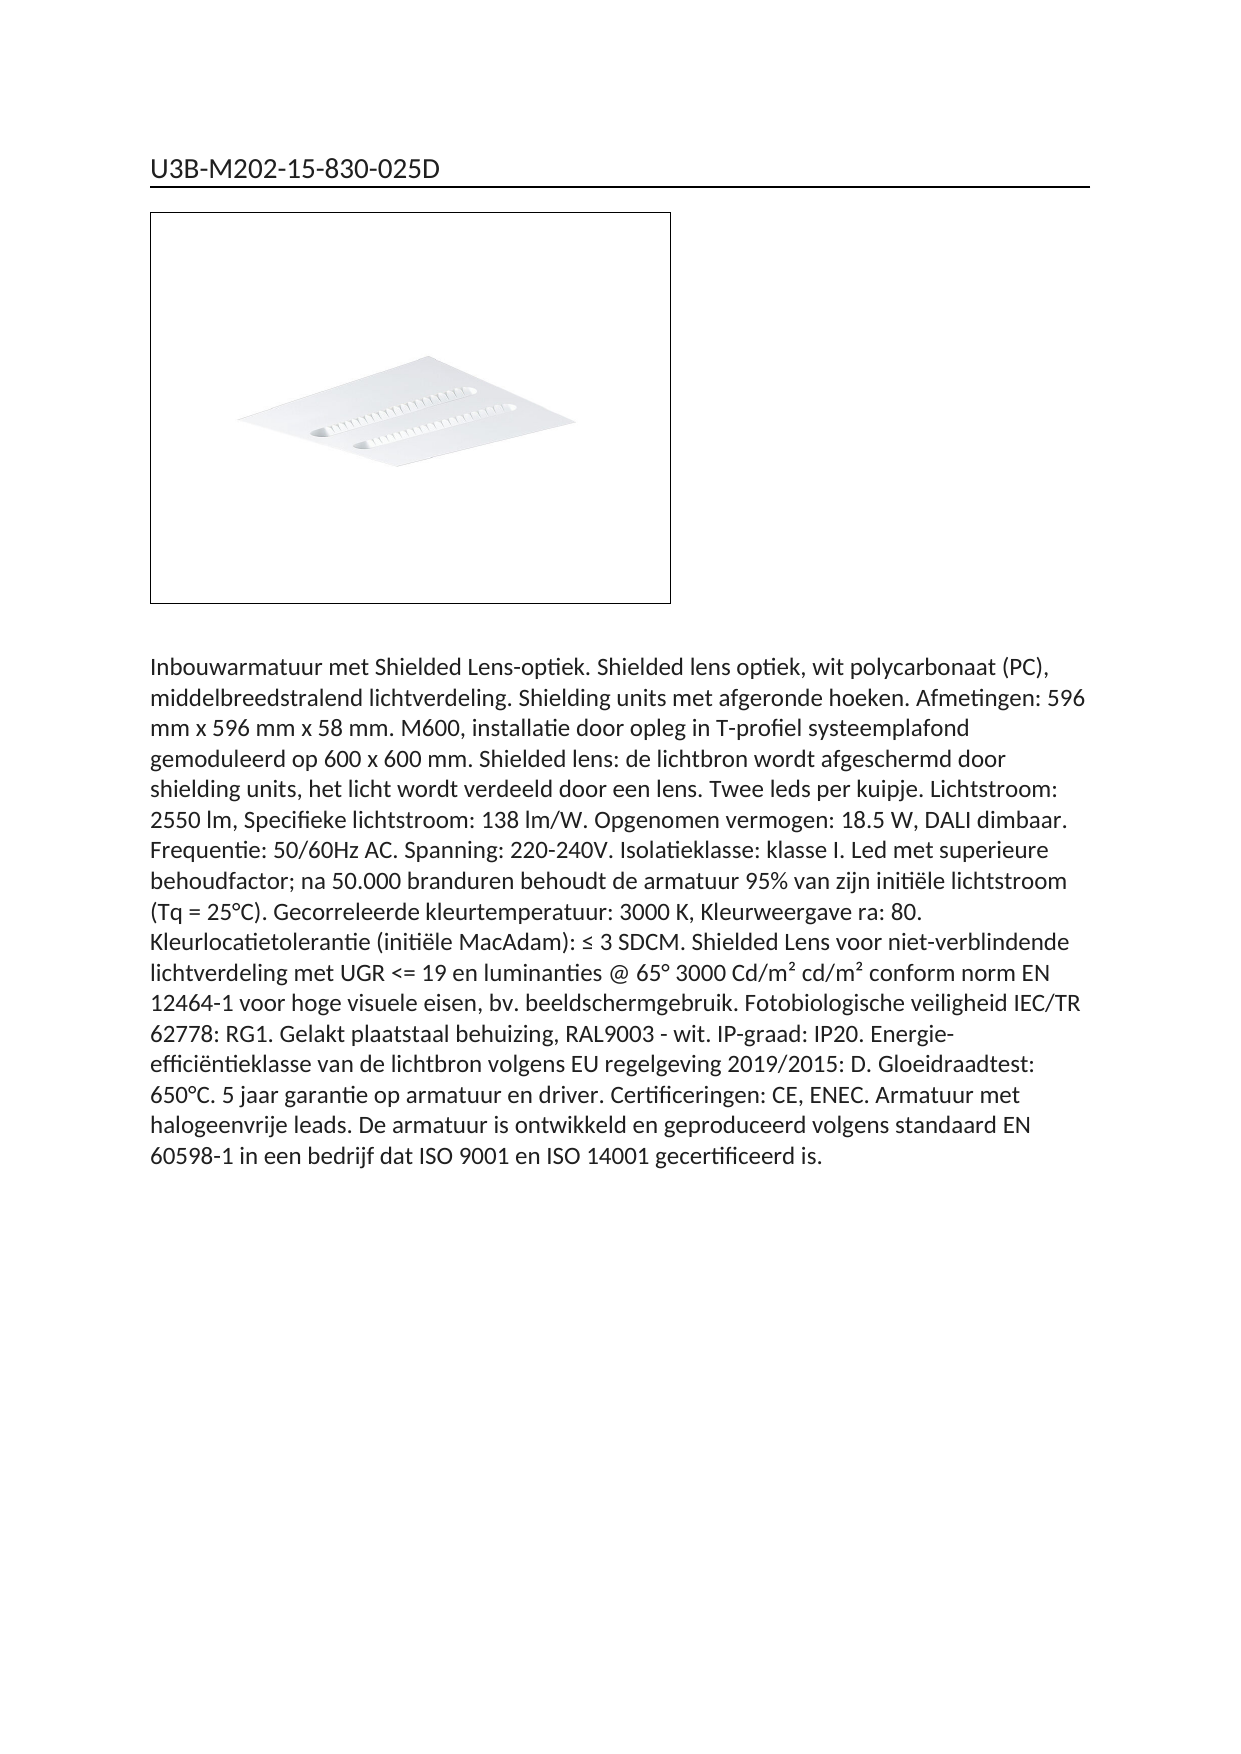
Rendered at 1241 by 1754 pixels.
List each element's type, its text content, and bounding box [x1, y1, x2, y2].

picture [151, 213, 670, 603]
text Inbouwarmatuur met Shielded Lens-optiek. Shielded lens optiek, wit polycarbonaat (PC), middelbreedstralend lichtverdeling. Shielding units met afgeronde hoeken. Afmetingen: 596 mm x 596 mm x 58 mm. M600, installatie door opleg in T-profiel systeemplafond gemoduleerd op 600 x 600 mm. Shielded lens: de lichtbron wordt afgeschermd door shielding units, het licht wordt verdeeld door een lens. Twee leds per kuipje. Lichtstroom: 2550 lm, Specifieke lichtstroom: 138 lm/W. Opgenomen vermogen: 18.5 W, DALI dimbaar. Frequentie: 50/60Hz AC. Spanning: 220-240V. Isolatieklasse: klasse I. Led met superieure behoudfactor; na 50.000 branduren behoudt de armatuur 95% van zijn initiële lichtstroom (Tq = 25°C). Gecorreleerde kleurtemperatuur: 3000 K, Kleurweergave ra: 80. Kleurlocatietolerantie (initiële MacAdam): ≤ 3 SDCM. Shielded Lens voor niet-verblindende lichtverdeling met UGR <= 19 en luminanties @ 65° 3000 Cd/m² cd/m² conform norm EN 12464-1 voor hoge visuele eisen, bv. beeldschermgebruik. Fotobiologische veiligheid IEC/TR 62778: RG1. Gelakt plaatstaal behuizing, RAL9003 - wit. IP-graad: IP20. Energie-efficiëntieklasse van de lichtbron volgens EU regelgeving 2019/2015: D. Gloeidraadtest: 650°C. 5 jaar garantie op armatuur en driver. Certificeringen: CE, ENEC. Armatuur met halogeenvrije leads. De armatuur is ontwikkeld en geproduceerd volgens standaard EN 60598-1 in een bedrijf dat ISO 9001 en ISO 14001 gecertificeerd is. [150, 652, 1090, 1170]
text U3B-M202-15-830-025D [150, 150, 1090, 186]
